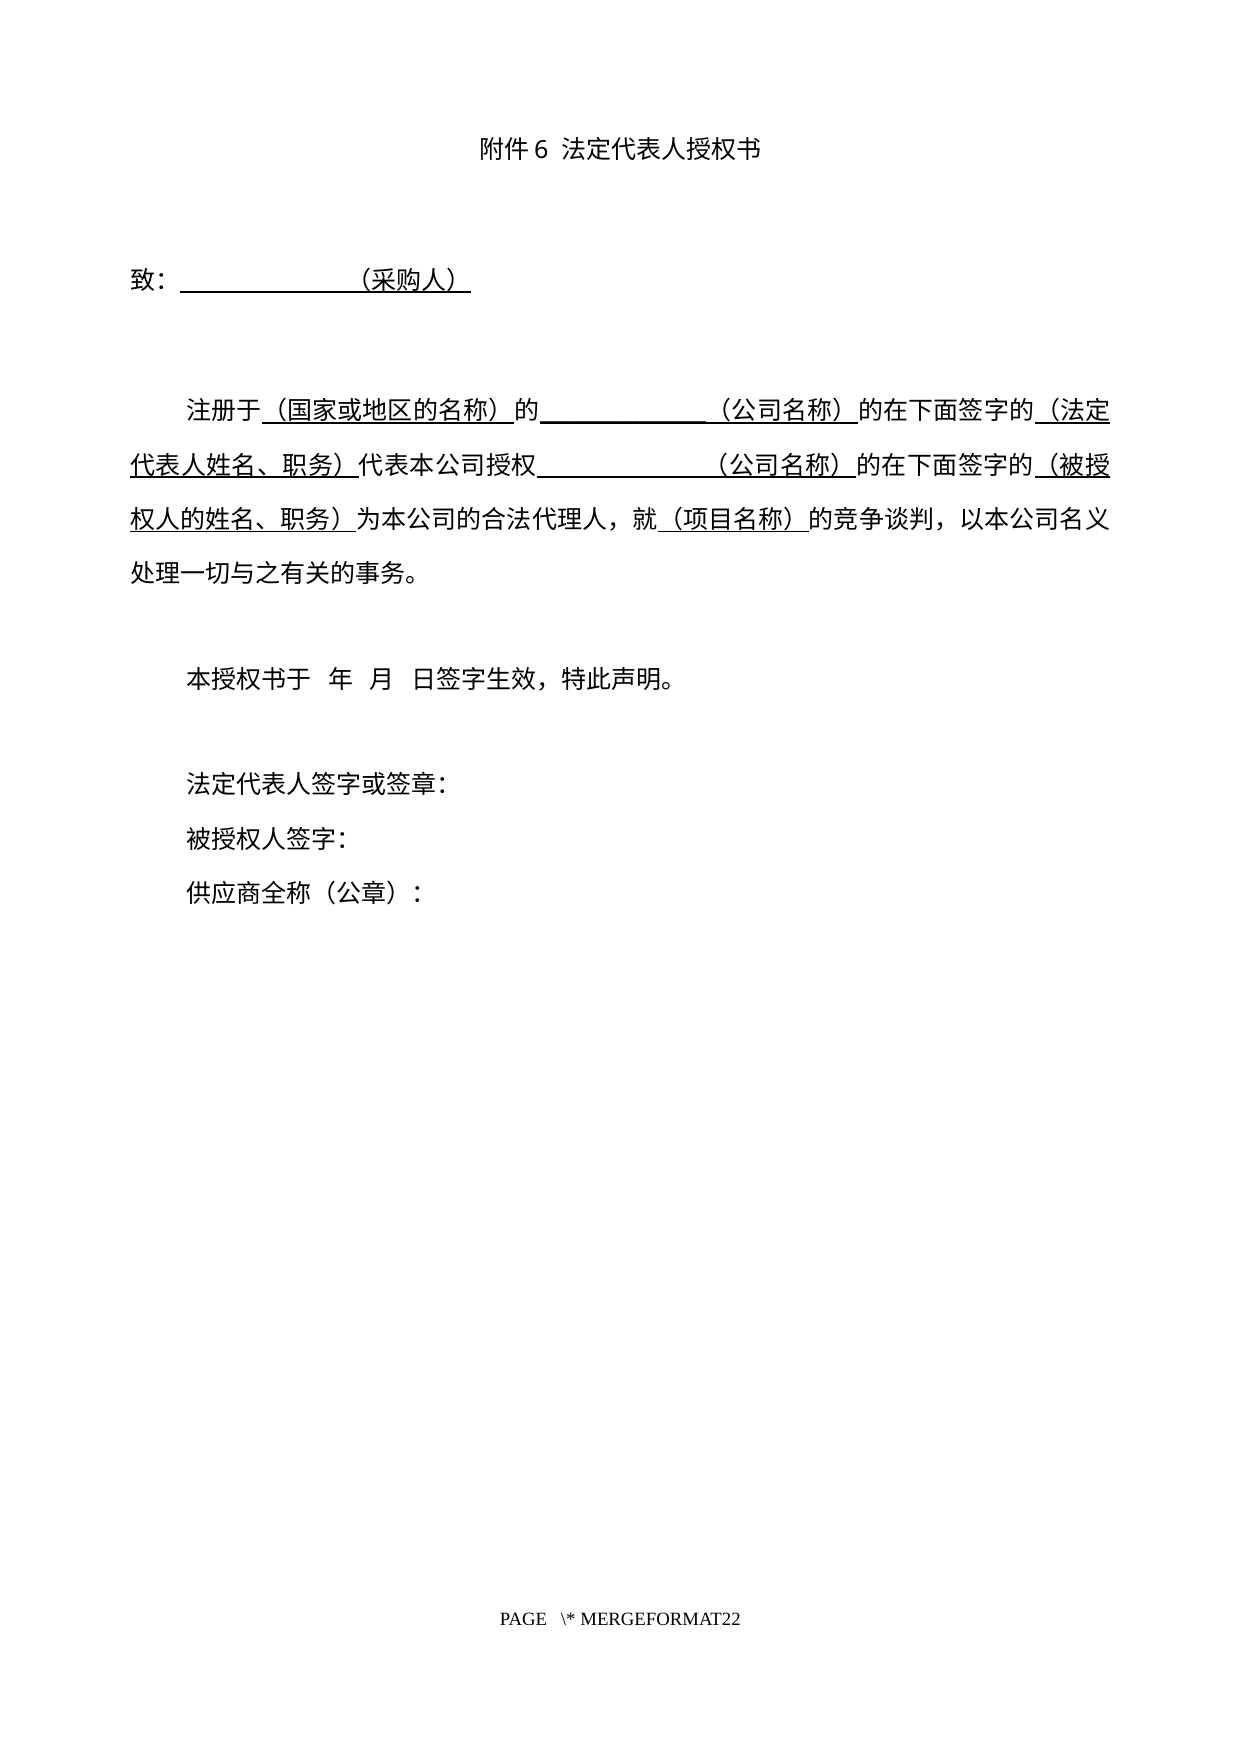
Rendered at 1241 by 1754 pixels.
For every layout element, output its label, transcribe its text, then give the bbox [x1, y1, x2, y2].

text 致：_______________（采购人） [130, 260, 1110, 297]
text 供应商全称（公章）： [130, 873, 1110, 910]
text 本授权书于 年 月 日签字生效，特此声明。 [130, 659, 1110, 696]
text 法定代表人签字或签章： [130, 765, 1110, 801]
text 注册于（国家或地区的名称）的_______________（公司名称）的在下面签字的（法定代表人姓名、职务）代表本公司授权_______________（公司名称）的在下面签字的（被授权人的姓名、职务）为本公司的合法代理人，就（项目名称）的竞争谈判，以本公司名义处理一切与之有关的事务。 [130, 391, 1110, 590]
text 附件6 法定代表人授权书 [130, 130, 1110, 166]
text 被授权人签字： [130, 819, 1110, 855]
